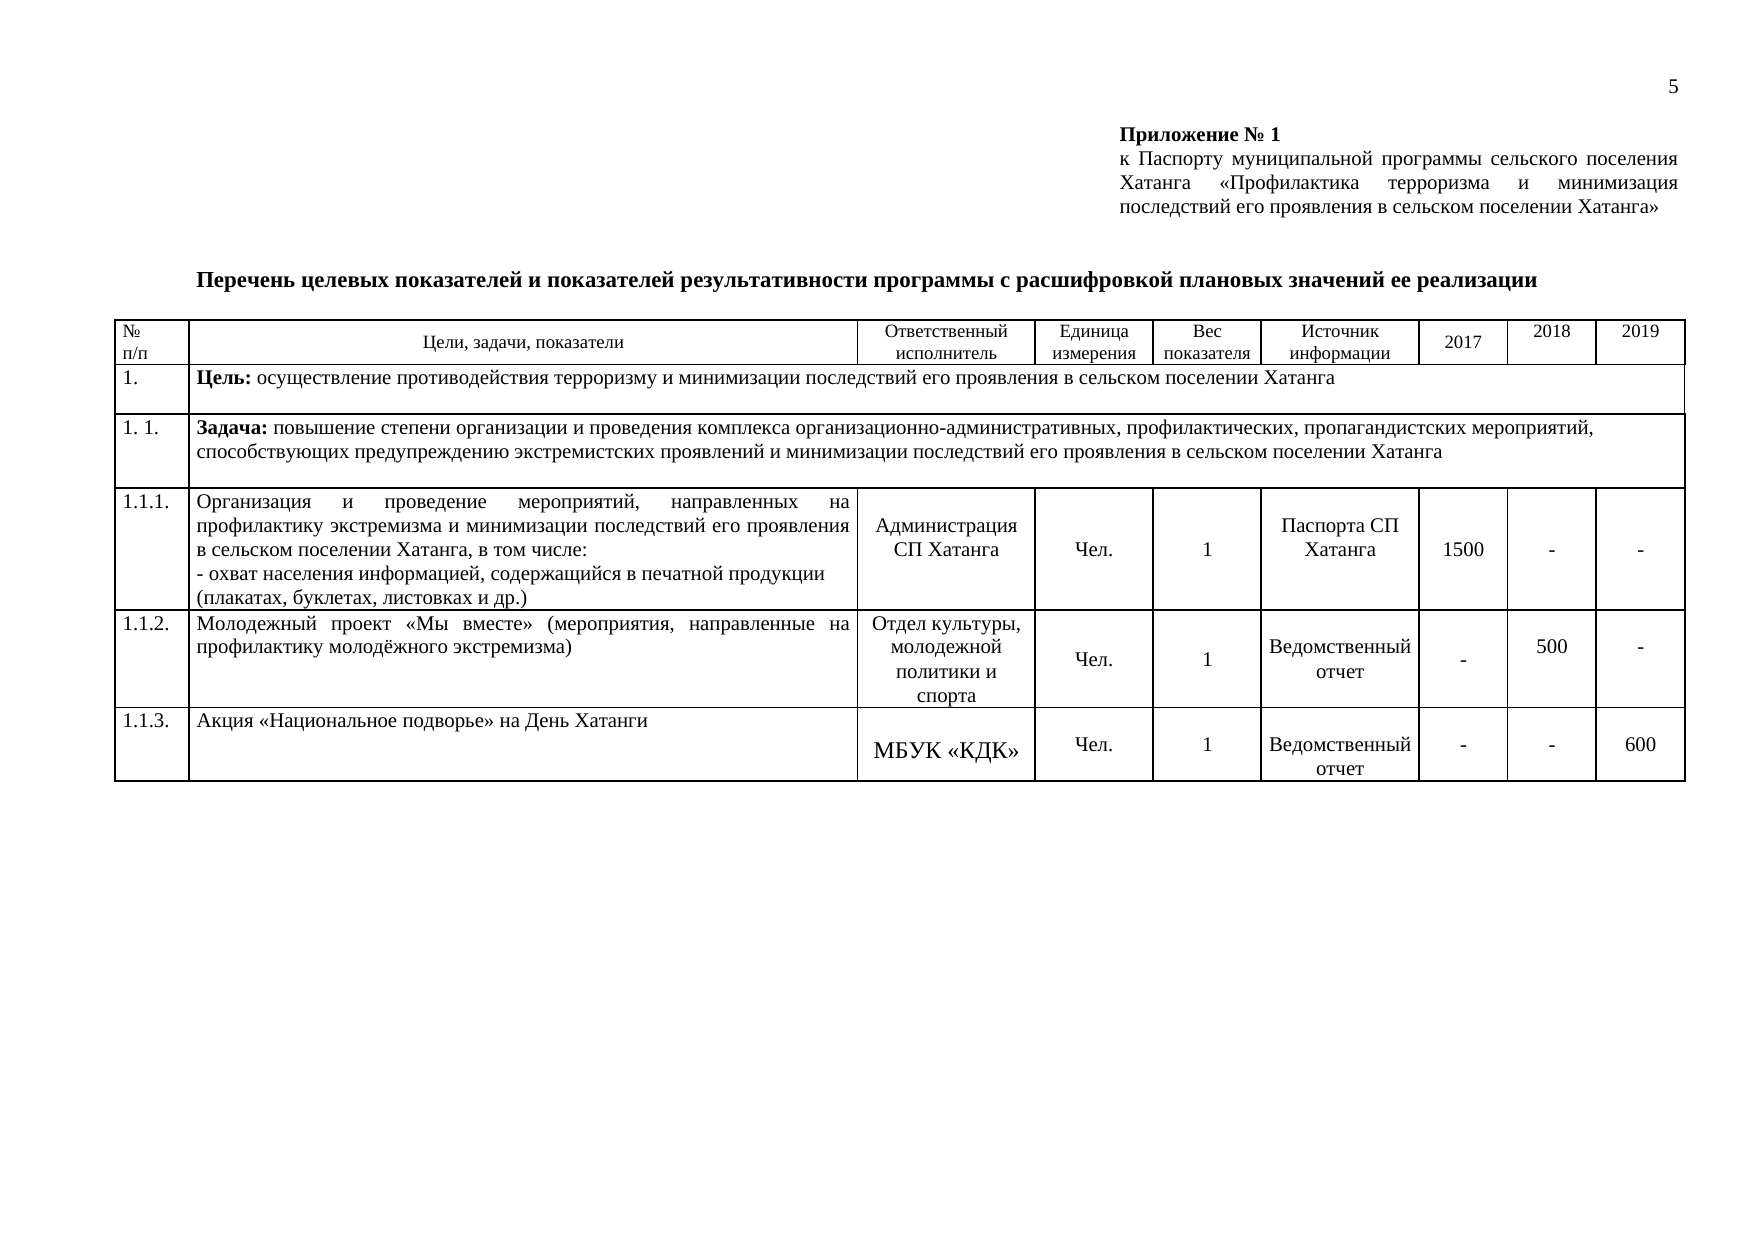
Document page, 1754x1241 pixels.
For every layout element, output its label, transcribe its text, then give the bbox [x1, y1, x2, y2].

table_cell Паспорта СП Хатанга [1262, 489, 1418, 609]
table_cell 500 [1508, 611, 1595, 707]
table_cell 1 [1154, 708, 1260, 780]
table_cell - [1420, 611, 1507, 707]
table_cell Чел. [1036, 708, 1152, 780]
table_cell Организация и проведение мероприятий, направленных на профилактику экстремизма и минимизации последствий его проявления в сельском поселении Хатанга, в том числе: - охват населения информацией, содержащийся в печатной продукции (плакатах, буклетах, листовках и др.) [190, 489, 857, 609]
table_cell - [1597, 611, 1684, 707]
table_cell Ведомственный отчет [1262, 708, 1418, 780]
text к Паспорту муниципальной программы сельского поселения Хатанга «Профилактика терроризма и минимизация последствий его проявления в сельском поселении Хатанга» [1119, 146, 1678, 218]
table_header 2018 [1508, 321, 1595, 363]
table_header 2017 [1420, 321, 1507, 363]
table_cell Администрация СП Хатанга [858, 489, 1034, 609]
text Приложение № 1 [1119, 122, 1678, 146]
table_cell Молодежный проект «Мы вместе» (мероприятия, направленные на профилактику молодёжного экстремизма) [190, 611, 857, 707]
table_cell - [1420, 708, 1507, 780]
table_cell 1 [1154, 611, 1260, 707]
table_cell Отдел культуры, молодежной политики и спорта [858, 611, 1034, 707]
table_cell Ведомственный отчет [1262, 611, 1418, 707]
table_cell 1.1.2. [116, 611, 188, 707]
table_cell 1. [116, 365, 188, 413]
table_cell - [1508, 708, 1595, 780]
table_cell Чел. [1036, 611, 1152, 707]
table_header Ответственный исполнитель [858, 321, 1034, 363]
table_cell Чел. [1036, 489, 1152, 609]
text Перечень целевых показателей и показателей результативности программы с расшифровкой плановых значений ее реализации [56, 266, 1678, 292]
table_cell 600 [1597, 708, 1684, 780]
table_header Источник информации [1262, 321, 1418, 363]
table_cell 1.1.3. [116, 708, 188, 780]
table_header 2019 [1597, 321, 1684, 363]
table_cell 1. 1. [116, 415, 188, 487]
table_header № п/п [116, 321, 188, 363]
table_cell Задача: повышение степени организации и проведения комплекса организационно-административных, профилактических, пропагандистских мероприятий, способствующих предупреждению экстремистских проявлений и минимизации последствий его проявления в сельском поселении Хатанга [190, 415, 1684, 487]
table_cell Акция «Национальное подворье» на День Хатанги [190, 708, 857, 780]
table_header Вес показателя [1154, 321, 1260, 363]
table_header Единица измерения [1036, 321, 1152, 363]
table_cell МБУК «КДК» [858, 708, 1034, 780]
table_header Цели, задачи, показатели [190, 321, 857, 363]
table_cell 1.1.1. [116, 489, 188, 609]
table_cell - [1508, 489, 1595, 609]
table_cell - [1597, 489, 1684, 609]
table_cell Цель: осуществление противодействия терроризму и минимизации последствий его проявления в сельском поселении Хатанга [190, 365, 1684, 413]
table_cell 1 [1154, 489, 1260, 609]
table_cell 1500 [1420, 489, 1507, 609]
